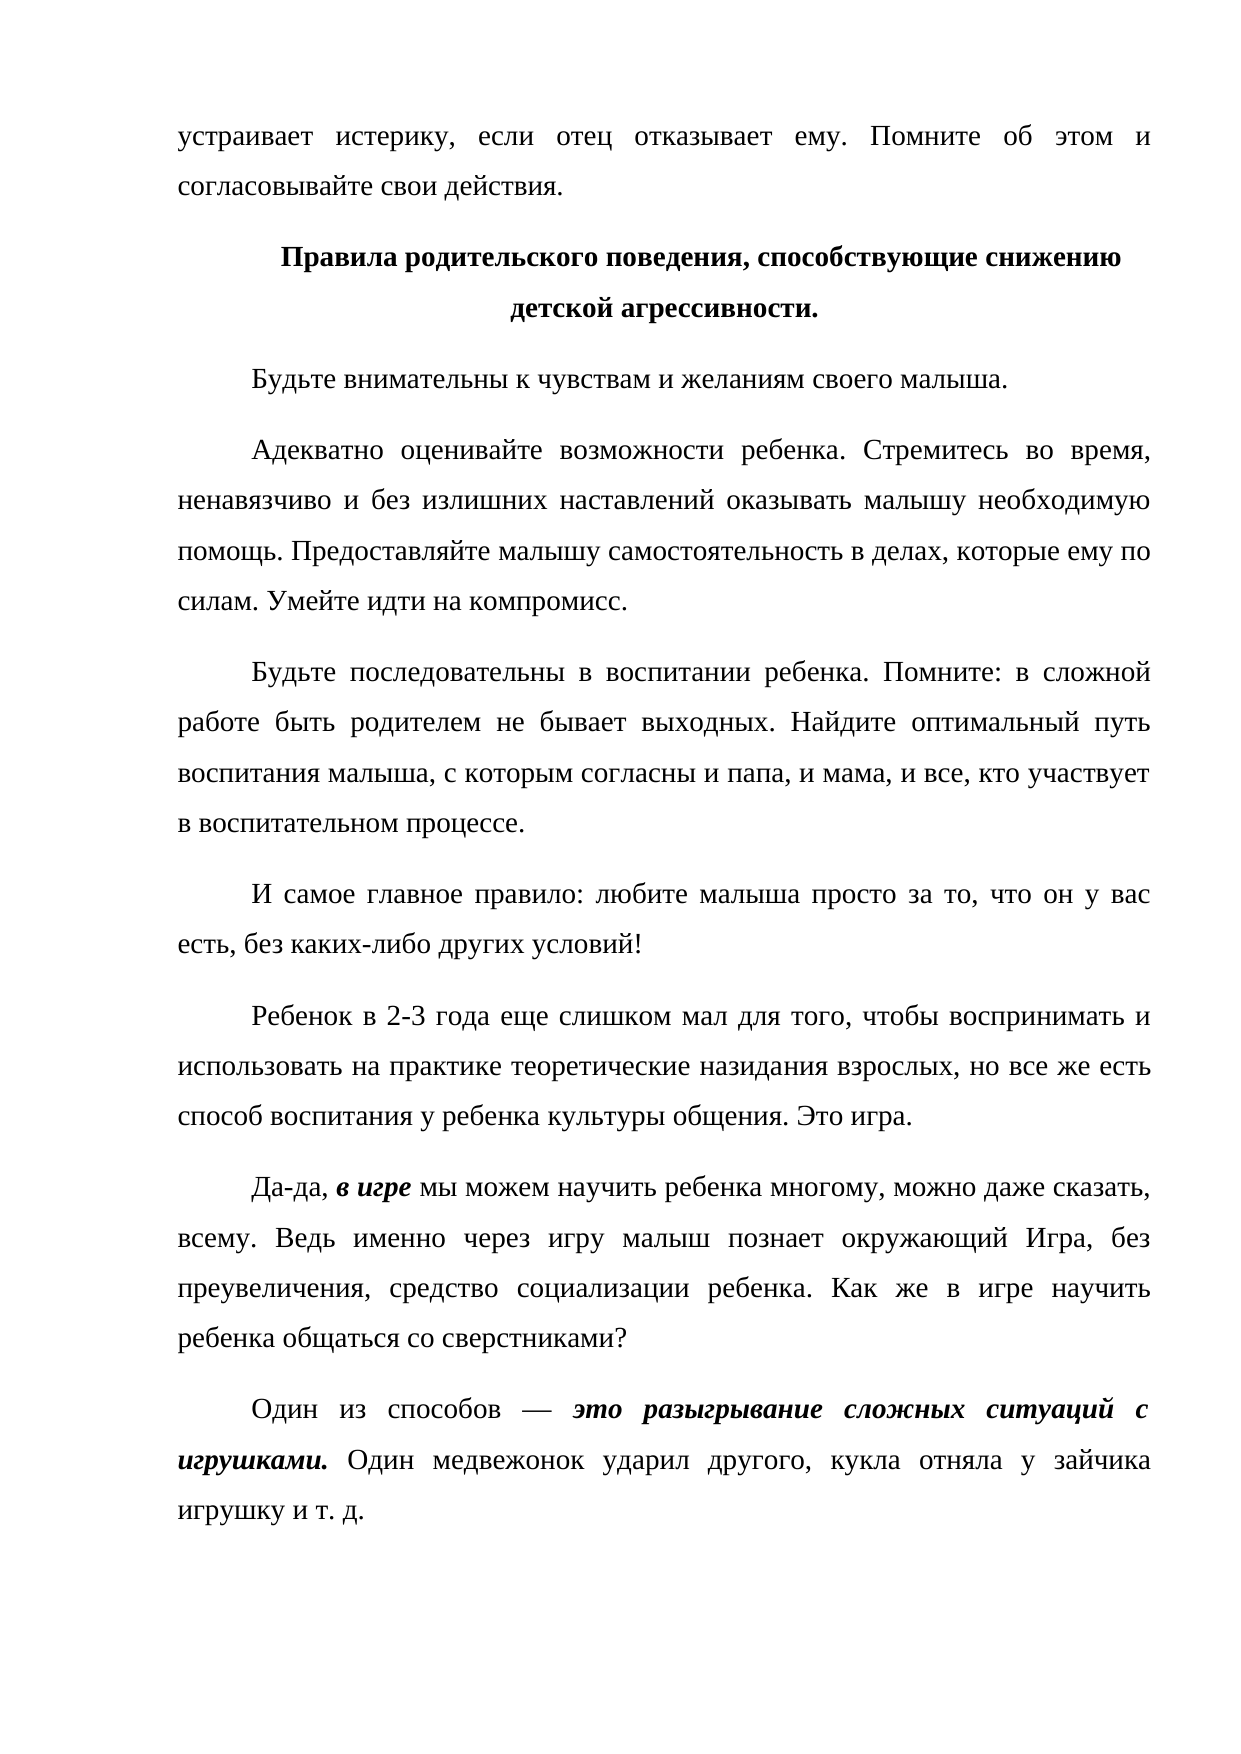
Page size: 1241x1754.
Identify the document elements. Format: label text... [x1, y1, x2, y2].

text И самое главное правило: любите малыша просто за то, что он у вас есть, без каких-либо других условий! [177, 876, 1152, 960]
text Будьте последовательны в воспитании ребенка. Помните: в сложной работе быть родителем не бывает выходных. Найдите оптимальный путь воспитания малыша, с которым согласны и папа, и мама, и все, кто участвует в воспитательном процессе. [177, 654, 1152, 839]
text Да-да, в игре мы можем научить ребенка многому, можно даже сказать, всему. Ведь именно через игру малыш познает окружающий Игра, без преувеличения, средство социализации ребенка. Как же в игре научить ребенка общаться со сверстниками? [177, 1169, 1152, 1354]
text Один из способов — это разыгрывание сложных ситуаций с игрушками. Один медвежонок ударил другого, кукла отняла у зайчика игрушку и т. д. [177, 1392, 1152, 1526]
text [177, 118, 1152, 202]
text Будьте внимательны к чувствам и желаниям своего малыша. [177, 361, 1152, 394]
text Правила родительского поведения, способствующие снижению детской агрессивности. [177, 239, 1152, 323]
text Ребенок в 2-3 года еще слишком мал для того, чтобы воспринимать и использовать на практике теоретические назида­ния взрослых, но все же есть способ воспитания у ребенка культуры общения. Это игра. [177, 998, 1152, 1132]
text Адекватно оценивайте возможности ребенка. Стремитесь во время, ненавязчиво и без излишних наставлений оказывать малышу необходимую помощь. Предоставляйте малышу самостоятельность в делах, которые ему по силам. Умейте идти на компромисс. [177, 432, 1152, 617]
